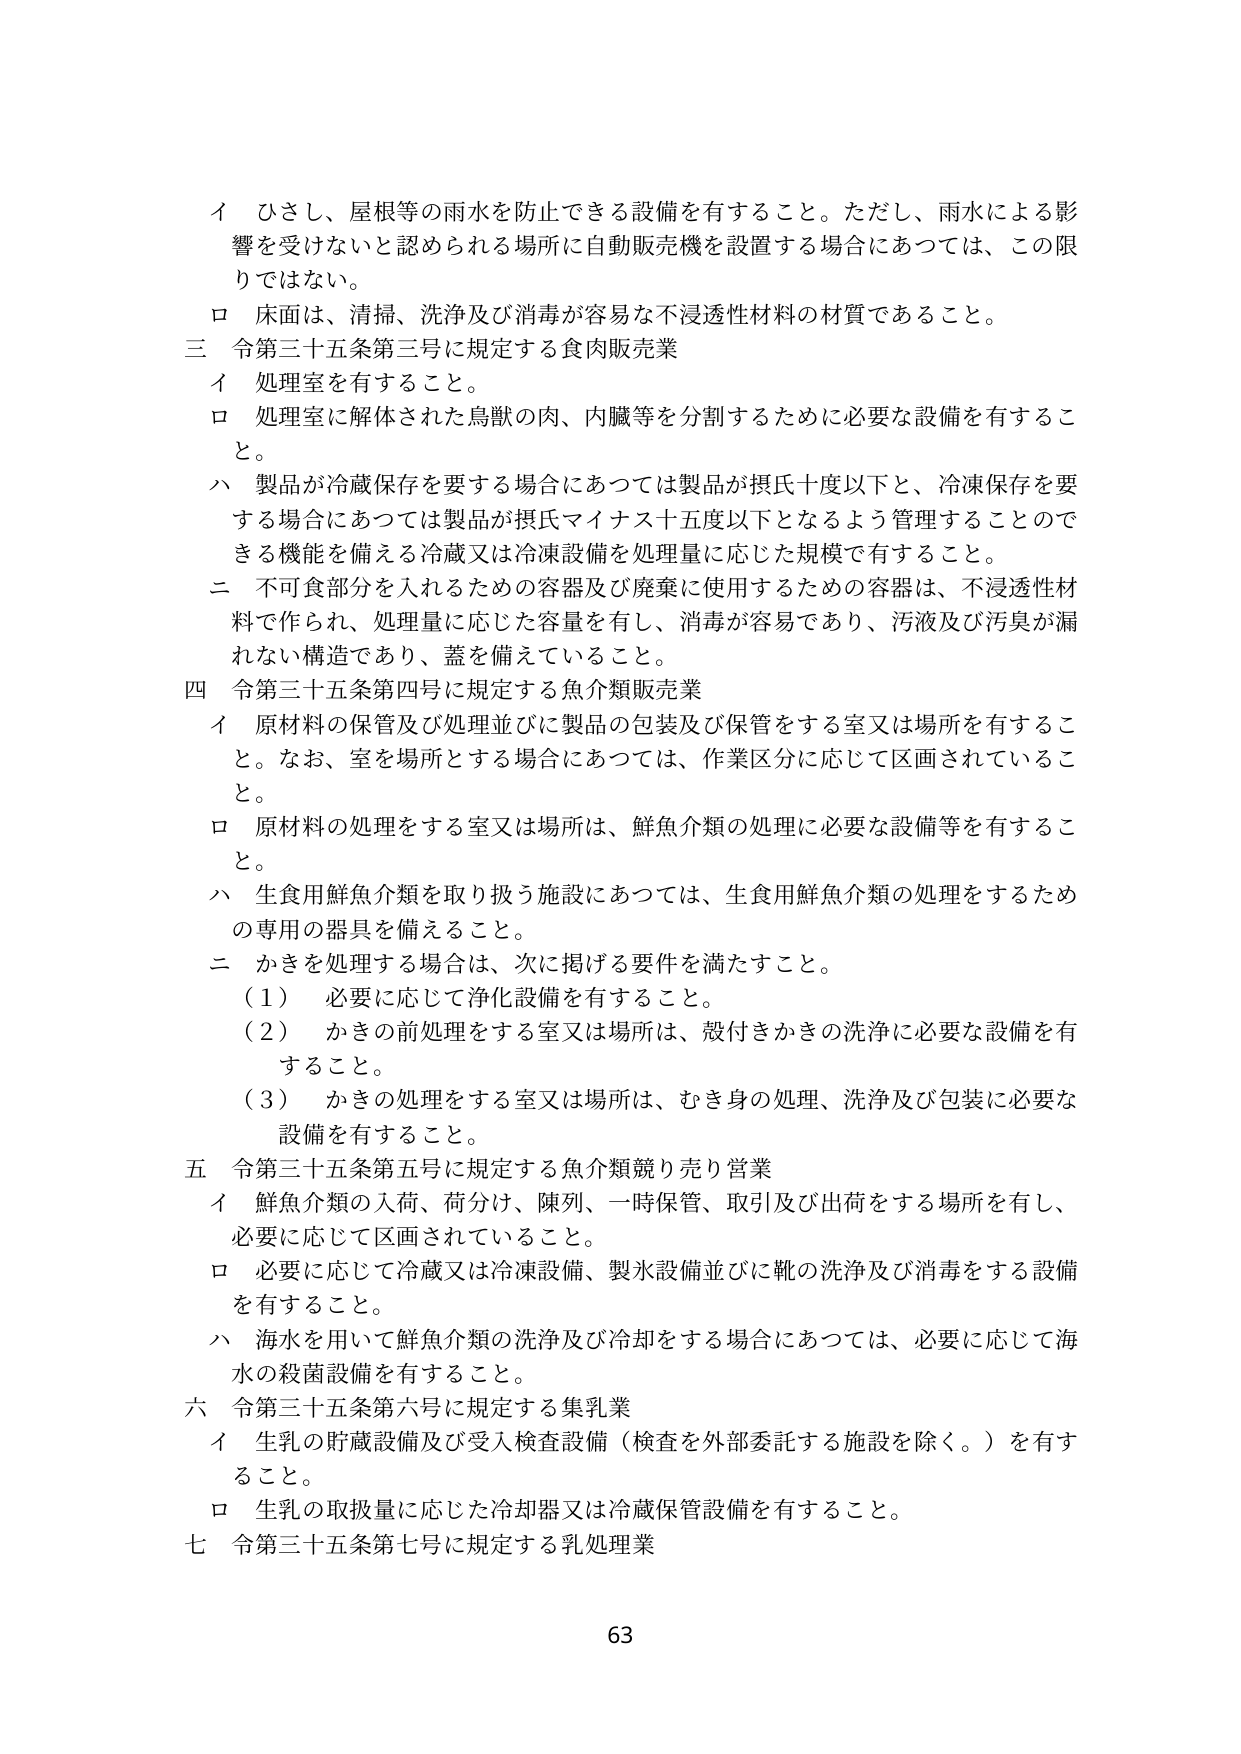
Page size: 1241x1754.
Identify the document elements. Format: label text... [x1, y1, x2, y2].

text ニ かきを処理する場合は、次に掲げる要件を満たすこと。 [207, 945, 1079, 979]
text ハ 製品が冷蔵保存を要する場合にあつては製品が摂氏十度以下と、冷凍保存を要する場合にあつては製品が摂氏マイナス十五度以下となるよう管理することのできる機能を備える冷蔵又は冷凍設備を処理量に応じた規模で有すること。 [207, 467, 1079, 569]
text イ 鮮魚介類の入荷、荷分け、陳列、一時保管、取引及び出荷をする場所を有し、必要に応じて区画されていること。 [207, 1184, 1079, 1253]
text 七 令第三十五条第七号に規定する乳処理業 [184, 1526, 1079, 1560]
text イ 原材料の保管及び処理並びに製品の包装及び保管をする室又は場所を有すること。なお、室を場所とする場合にあつては、作業区分に応じて区画されていること。 [207, 706, 1079, 809]
text ハ 海水を用いて鮮魚介類の洗浄及び冷却をする場合にあつては、必要に応じて海水の殺菌設備を有すること。 [207, 1321, 1079, 1389]
text イ 処理室を有すること。 [207, 364, 1079, 399]
text イ ひさし、屋根等の雨水を防止できる設備を有すること。ただし、雨水による影響を受けないと認められる場所に自動販売機を設置する場合にあつては、この限りではない。 [207, 194, 1079, 296]
text 六 令第三十五条第六号に規定する集乳業 [184, 1389, 1079, 1424]
text ロ 生乳の取扱量に応じた冷却器又は冷蔵保管設備を有すること。 [207, 1492, 1079, 1526]
text （２） かきの前処理をする室又は場所は、殻付きかきの洗浄に必要な設備を有すること。 [230, 1014, 1079, 1082]
text 四 令第三十五条第四号に規定する魚介類販売業 [184, 672, 1079, 706]
text 三 令第三十五条第三号に規定する食肉販売業 [184, 330, 1079, 364]
text （１） 必要に応じて浄化設備を有すること。 [230, 979, 1079, 1014]
text ニ 不可食部分を入れるための容器及び廃棄に使用するための容器は、不浸透性材料で作られ、処理量に応じた容量を有し、消毒が容易であり、汚液及び汚臭が漏れない構造であり、蓋を備えていること。 [207, 569, 1079, 672]
text ロ 床面は、清掃、洗浄及び消毒が容易な不浸透性材料の材質であること。 [207, 296, 1079, 330]
text イ 生乳の貯蔵設備及び受入検査設備（検査を外部委託する施設を除く。）を有すること。 [207, 1424, 1079, 1492]
text ロ 原材料の処理をする室又は場所は、鮮魚介類の処理に必要な設備等を有すること。 [207, 809, 1079, 877]
text （３） かきの処理をする室又は場所は、むき身の処理、洗浄及び包装に必要な設備を有すること。 [230, 1082, 1079, 1150]
text ロ 処理室に解体された鳥獣の肉、内臓等を分割するために必要な設備を有すること。 [207, 399, 1079, 467]
text ハ 生食用鮮魚介類を取り扱う施設にあつては、生食用鮮魚介類の処理をするための専用の器具を備えること。 [207, 877, 1079, 945]
text ロ 必要に応じて冷蔵又は冷凍設備、製氷設備並びに靴の洗浄及び消毒をする設備を有すること。 [207, 1253, 1079, 1321]
text 五 令第三十五条第五号に規定する魚介類競り売り営業 [184, 1150, 1079, 1184]
